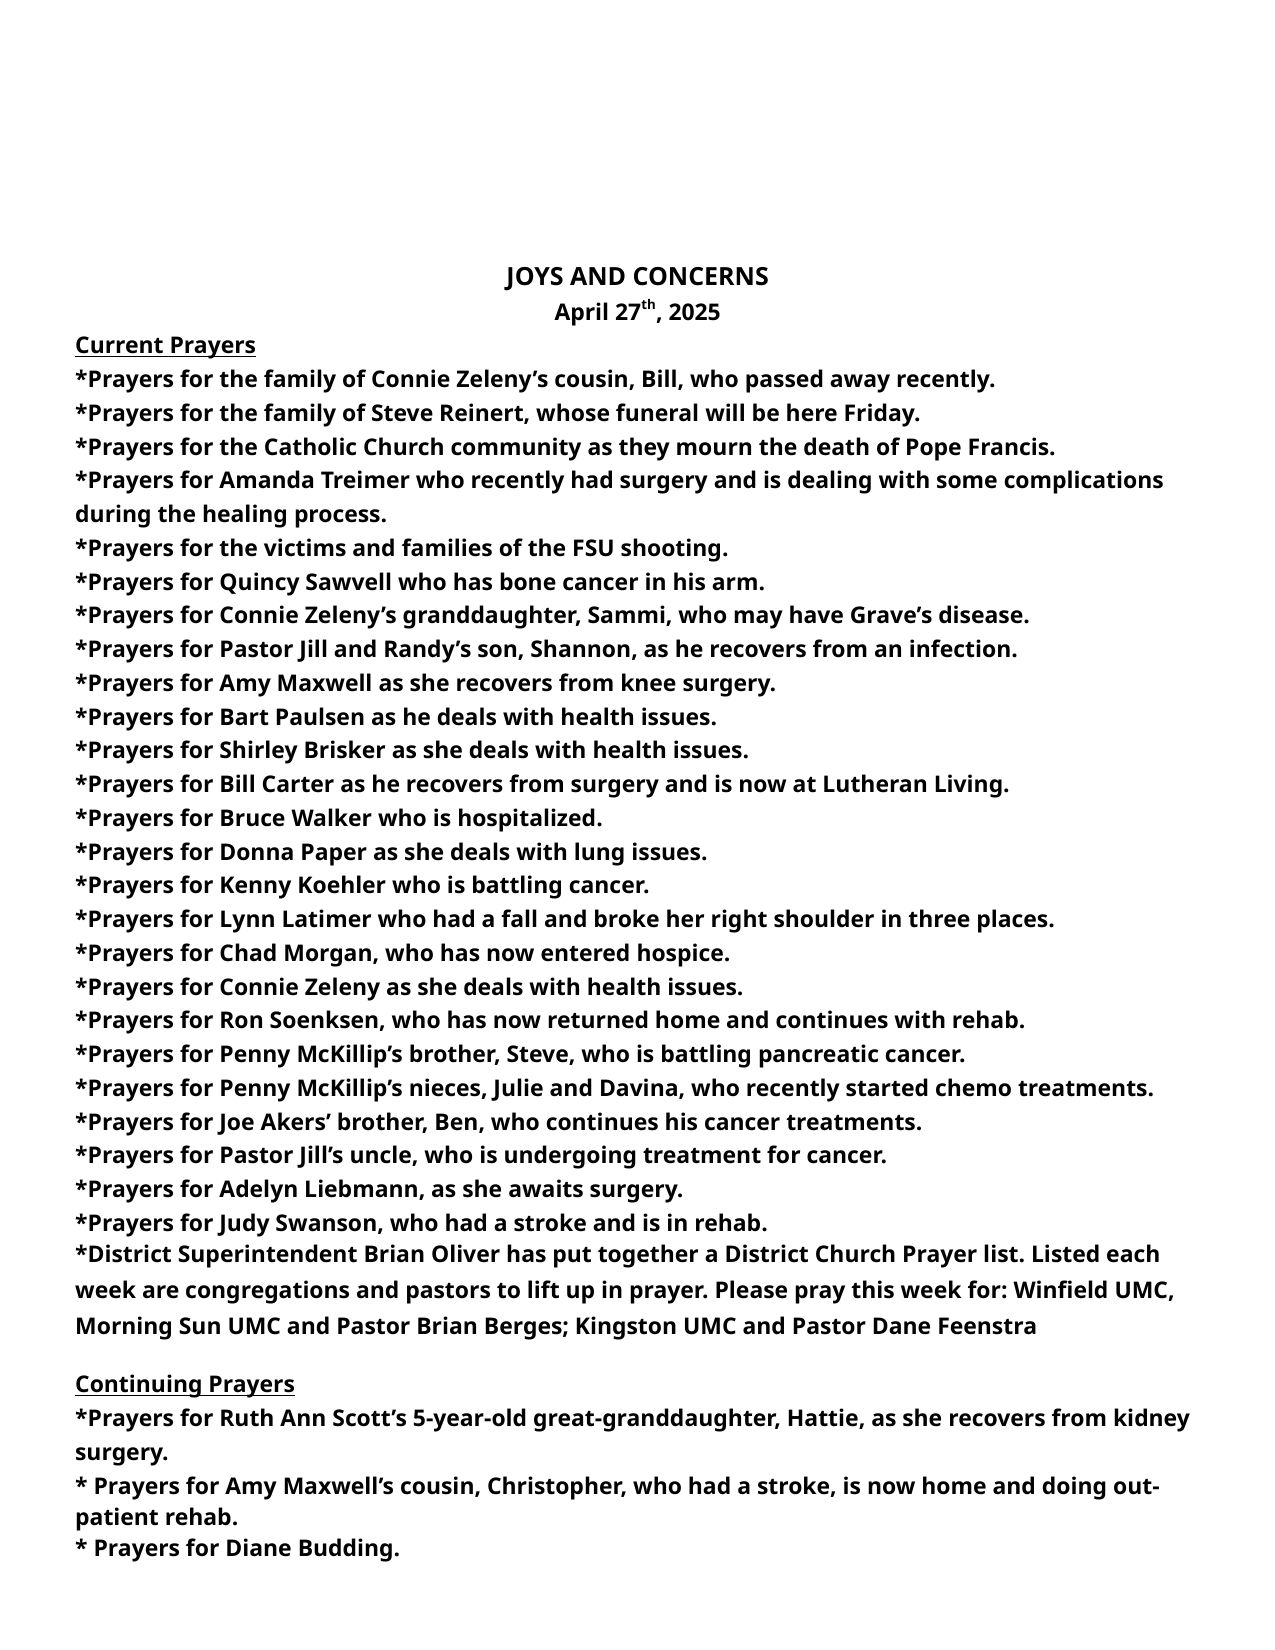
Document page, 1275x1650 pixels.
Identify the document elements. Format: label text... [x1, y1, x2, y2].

text *Prayers for Bart Paulsen as he deals with health issues. [75, 700, 1200, 732]
text *Prayers for Connie Zeleny’s granddaughter, Sammi, who may have Grave’s disease. [75, 599, 1200, 630]
text *Prayers for Donna Paper as she deals with lung issues. [75, 835, 1200, 867]
text *Prayers for Bruce Walker who is hospitalized. [75, 802, 1200, 833]
text *Prayers for Pastor Jill and Randy’s son, Shannon, as he recovers from an infection. [75, 633, 1200, 664]
text *Prayers for Ron Soenksen, who has now returned home and continues with rehab. *Prayers for Penny McKillip’s brother, Steve, who is battling pancreatic cancer. [75, 1004, 1200, 1069]
text *Prayers for the family of Connie Zeleny’s cousin, Bill, who passed away recently. [75, 363, 1200, 394]
text *Prayers for Judy Swanson, who had a stroke and is in rehab. [75, 1207, 1200, 1238]
text Current Prayers [75, 329, 1200, 360]
text *Prayers for Joe Akers’ brother, Ben, who continues his cancer treatments. *Prayers for Pastor Jill’s uncle, who is undergoing treatment for cancer. *Prayers for Adelyn Liebmann, as she awaits surgery. [75, 1105, 1200, 1204]
text *District Superintendent Brian Oliver has put together a District Church Prayer list. Listed each week are congregations and pastors to lift up in prayer. Please pray this week for: Winfield UMC, Morning Sun UMC and Pastor Brian Berges; Kingston UMC and Pastor Dane Feenstra [75, 1238, 1200, 1341]
text *Prayers for Kenny Koehler who is battling cancer. [75, 869, 1200, 900]
text *Prayers for the family of Steve Reinert, whose funeral will be here Friday. [75, 397, 1200, 428]
text *Prayers for the victims and families of the FSU shooting. [75, 532, 1200, 563]
text Continuing Prayers [75, 1368, 1200, 1400]
text *Prayers for Chad Morgan, who has now entered hospice. [75, 937, 1200, 968]
text *Prayers for Amanda Treimer who recently had surgery and is dealing with some complications during the healing process. [75, 464, 1200, 529]
text *Prayers for Connie Zeleny as she deals with health issues. [75, 970, 1200, 1002]
text *Prayers for Shirley Brisker as she deals with health issues. [75, 734, 1200, 765]
text JOYS AND CONCERNS April 27th, 2025 [75, 259, 1200, 327]
text *Prayers for Quincy Sawvell who has bone cancer in his arm. [75, 565, 1200, 597]
text *Prayers for Amy Maxwell as she recovers from knee surgery. [75, 667, 1200, 698]
text *Prayers for Lynn Latimer who had a fall and broke her right shoulder in three places. [75, 903, 1200, 934]
text *Prayers for Ruth Ann Scott’s 5-year-old great-granddaughter, Hattie, as she recovers from kidney surgery. [75, 1402, 1200, 1467]
text *Prayers for Penny McKillip’s nieces, Julie and Davina, who recently started chemo treatments. [75, 1072, 1200, 1103]
text *Prayers for Bill Carter as he recovers from surgery and is now at Lutheran Living. [75, 768, 1200, 799]
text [75, 1470, 1200, 1563]
text *Prayers for the Catholic Church community as they mourn the death of Pope Francis. [75, 430, 1200, 462]
